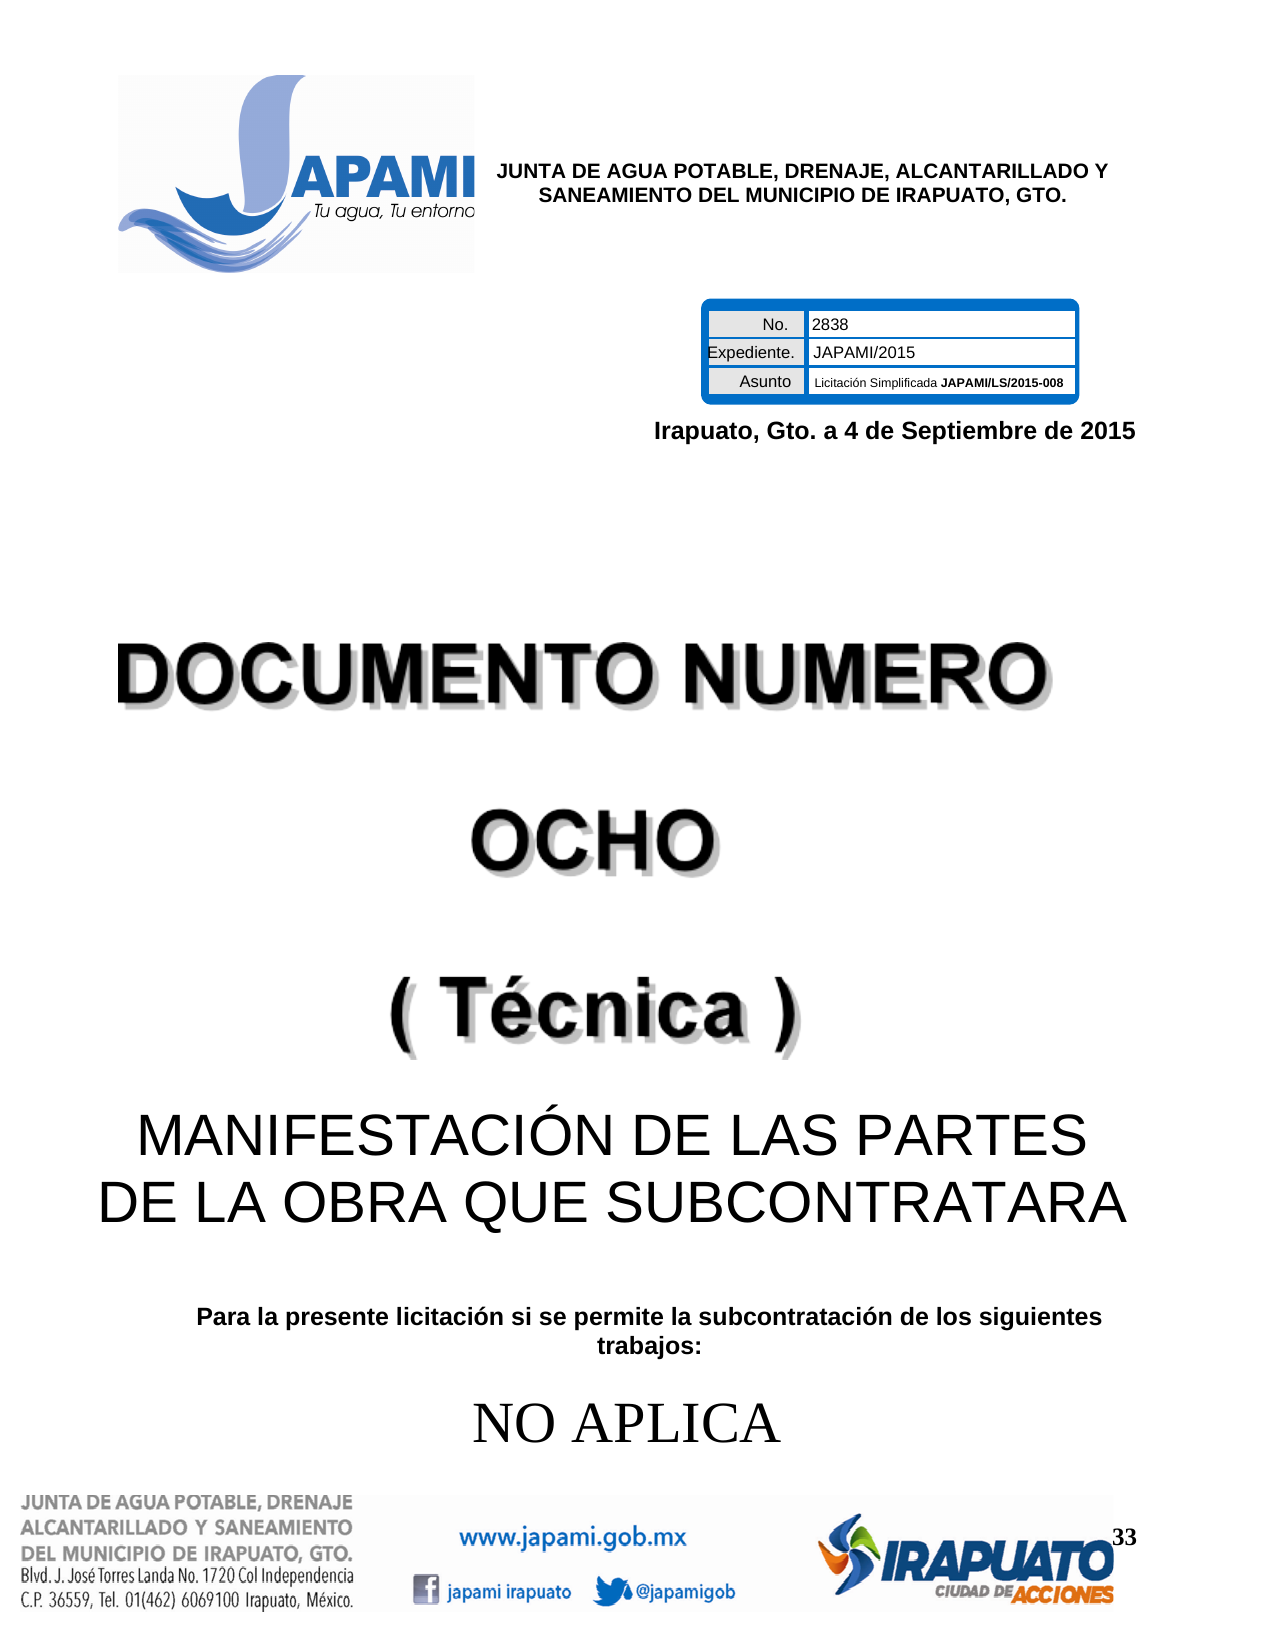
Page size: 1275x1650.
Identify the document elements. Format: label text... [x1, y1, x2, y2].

text NO APLICA [118, 1388, 1137, 1455]
picture [20, 1495, 1114, 1612]
text Para la presente licitación si se permite la subcontratación de los siguientes trabajos: [162, 1302, 1137, 1359]
picture [118, 75, 475, 273]
text MANIFESTACIÓN DE LAS PARTES DE LA OBRA QUE SUBCONTRATARA [88, 1101, 1137, 1235]
